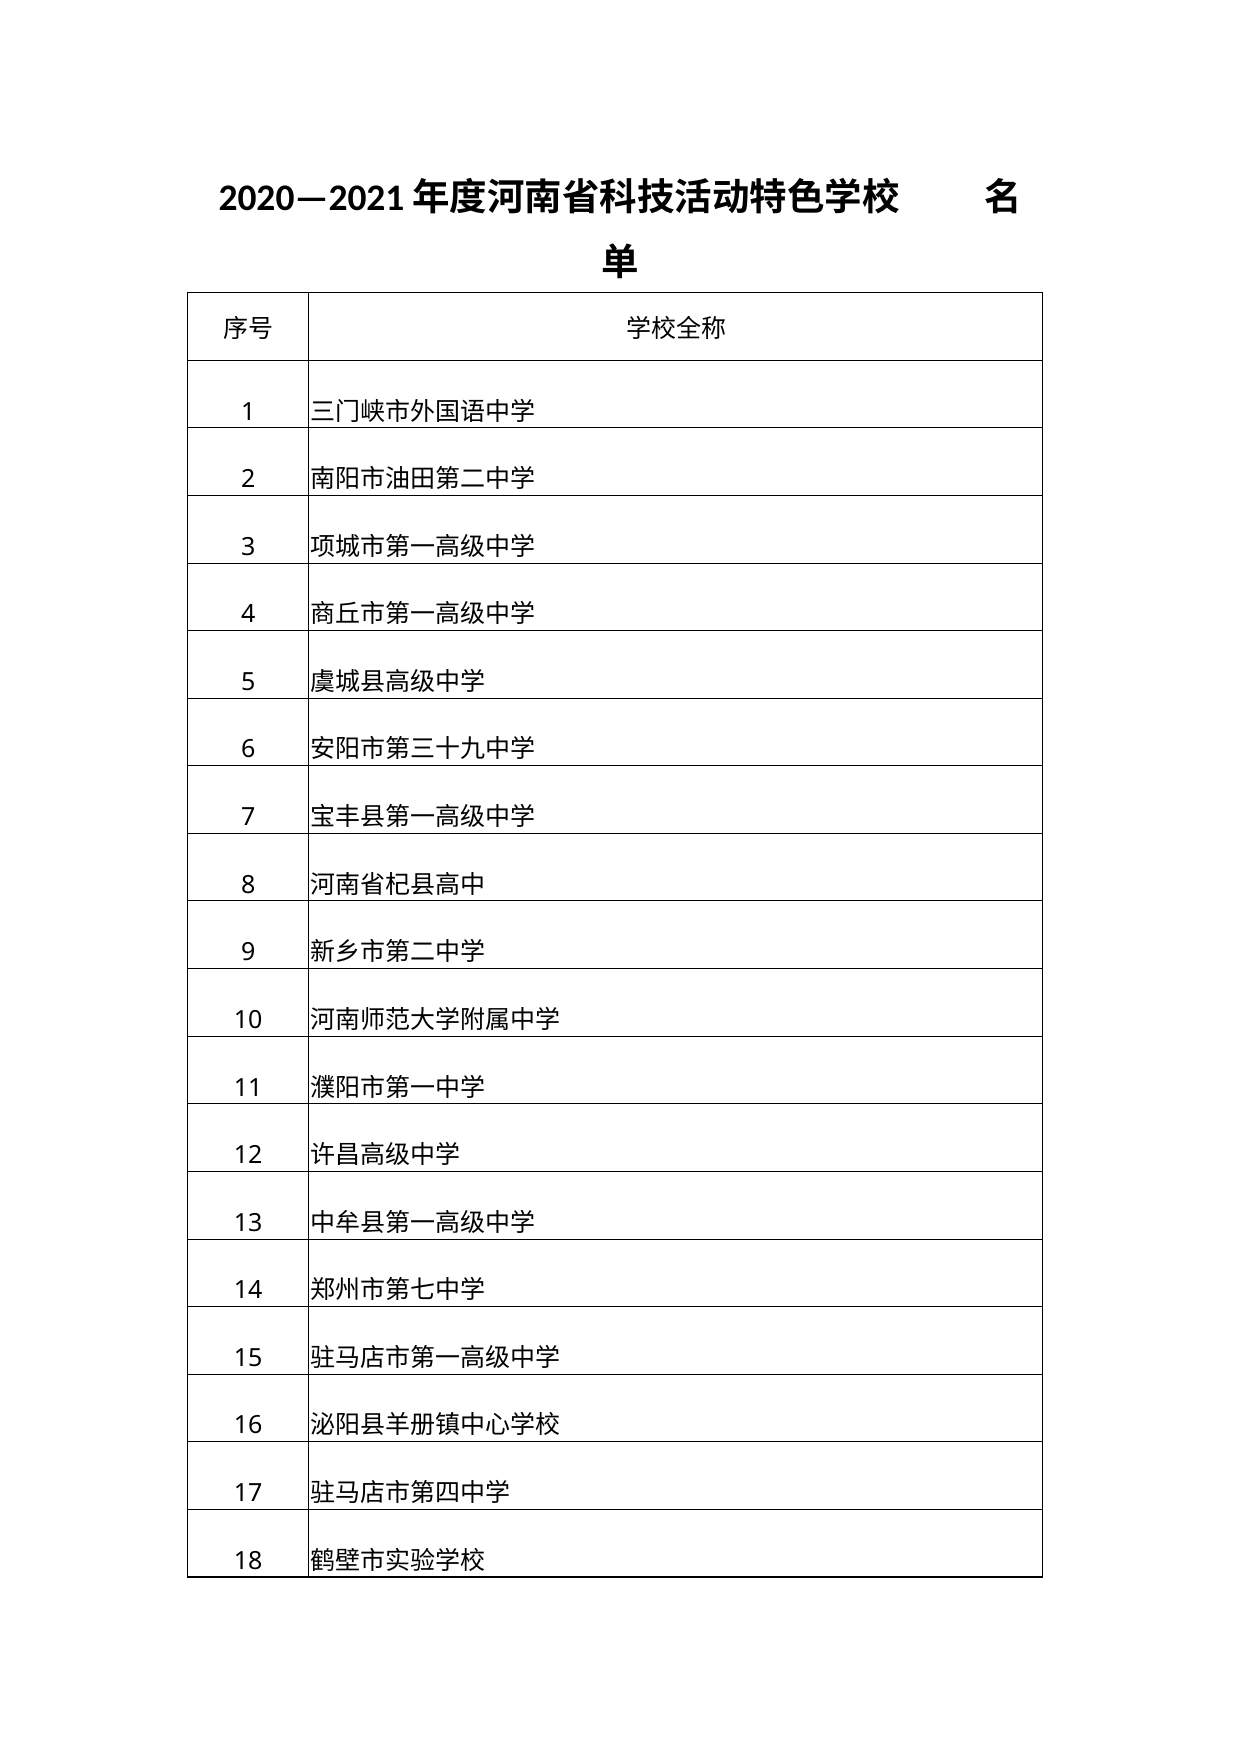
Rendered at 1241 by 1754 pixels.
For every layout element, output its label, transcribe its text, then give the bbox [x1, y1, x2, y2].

table_cell 3 [188, 496, 308, 562]
table_cell 宝丰县第一高级中学 [309, 766, 1042, 833]
table_header 序号 [188, 293, 308, 359]
table_cell 驻马店市第四中学 [309, 1442, 1042, 1509]
table_cell 8 [188, 834, 308, 900]
table_cell 15 [188, 1307, 308, 1374]
table_cell 河南师范大学附属中学 [309, 969, 1042, 1036]
table_cell 2 [188, 428, 308, 495]
table_cell 安阳市第三十九中学 [309, 699, 1042, 765]
table_cell 16 [188, 1375, 308, 1441]
table_cell 10 [188, 969, 308, 1036]
table_cell 泌阳县羊册镇中心学校 [309, 1375, 1042, 1441]
table_cell 河南省杞县高中 [309, 834, 1042, 900]
table_cell 虞城县高级中学 [309, 631, 1042, 698]
table_cell 驻马店市第一高级中学 [309, 1307, 1042, 1374]
table_cell 中牟县第一高级中学 [309, 1172, 1042, 1238]
table_cell 濮阳市第一中学 [309, 1037, 1042, 1103]
table_cell 7 [188, 766, 308, 833]
table_cell 三门峡市外国语中学 [309, 361, 1042, 427]
table_cell 许昌高级中学 [309, 1104, 1042, 1171]
table_cell 5 [188, 631, 308, 698]
table_cell 1 [188, 361, 308, 427]
table_cell 14 [188, 1240, 308, 1306]
table_cell 12 [188, 1104, 308, 1171]
table_cell 9 [188, 901, 308, 968]
table_cell 11 [188, 1037, 308, 1103]
table_cell 商丘市第一高级中学 [309, 564, 1042, 630]
table_cell 18 [188, 1510, 308, 1576]
table_header 学校全称 [309, 293, 1042, 359]
table_cell 6 [188, 699, 308, 765]
table_cell 郑州市第七中学 [309, 1240, 1042, 1306]
table_cell 项城市第一高级中学 [309, 496, 1042, 562]
table_cell 南阳市油田第二中学 [309, 428, 1042, 495]
table_cell 鹤壁市实验学校 [309, 1510, 1042, 1576]
text 2020—2021年度河南省科技活动特色学校 名 单 [187, 162, 1053, 292]
table_cell 17 [188, 1442, 308, 1509]
table_cell 4 [188, 564, 308, 630]
table_cell 新乡市第二中学 [309, 901, 1042, 968]
table_cell 13 [188, 1172, 308, 1238]
